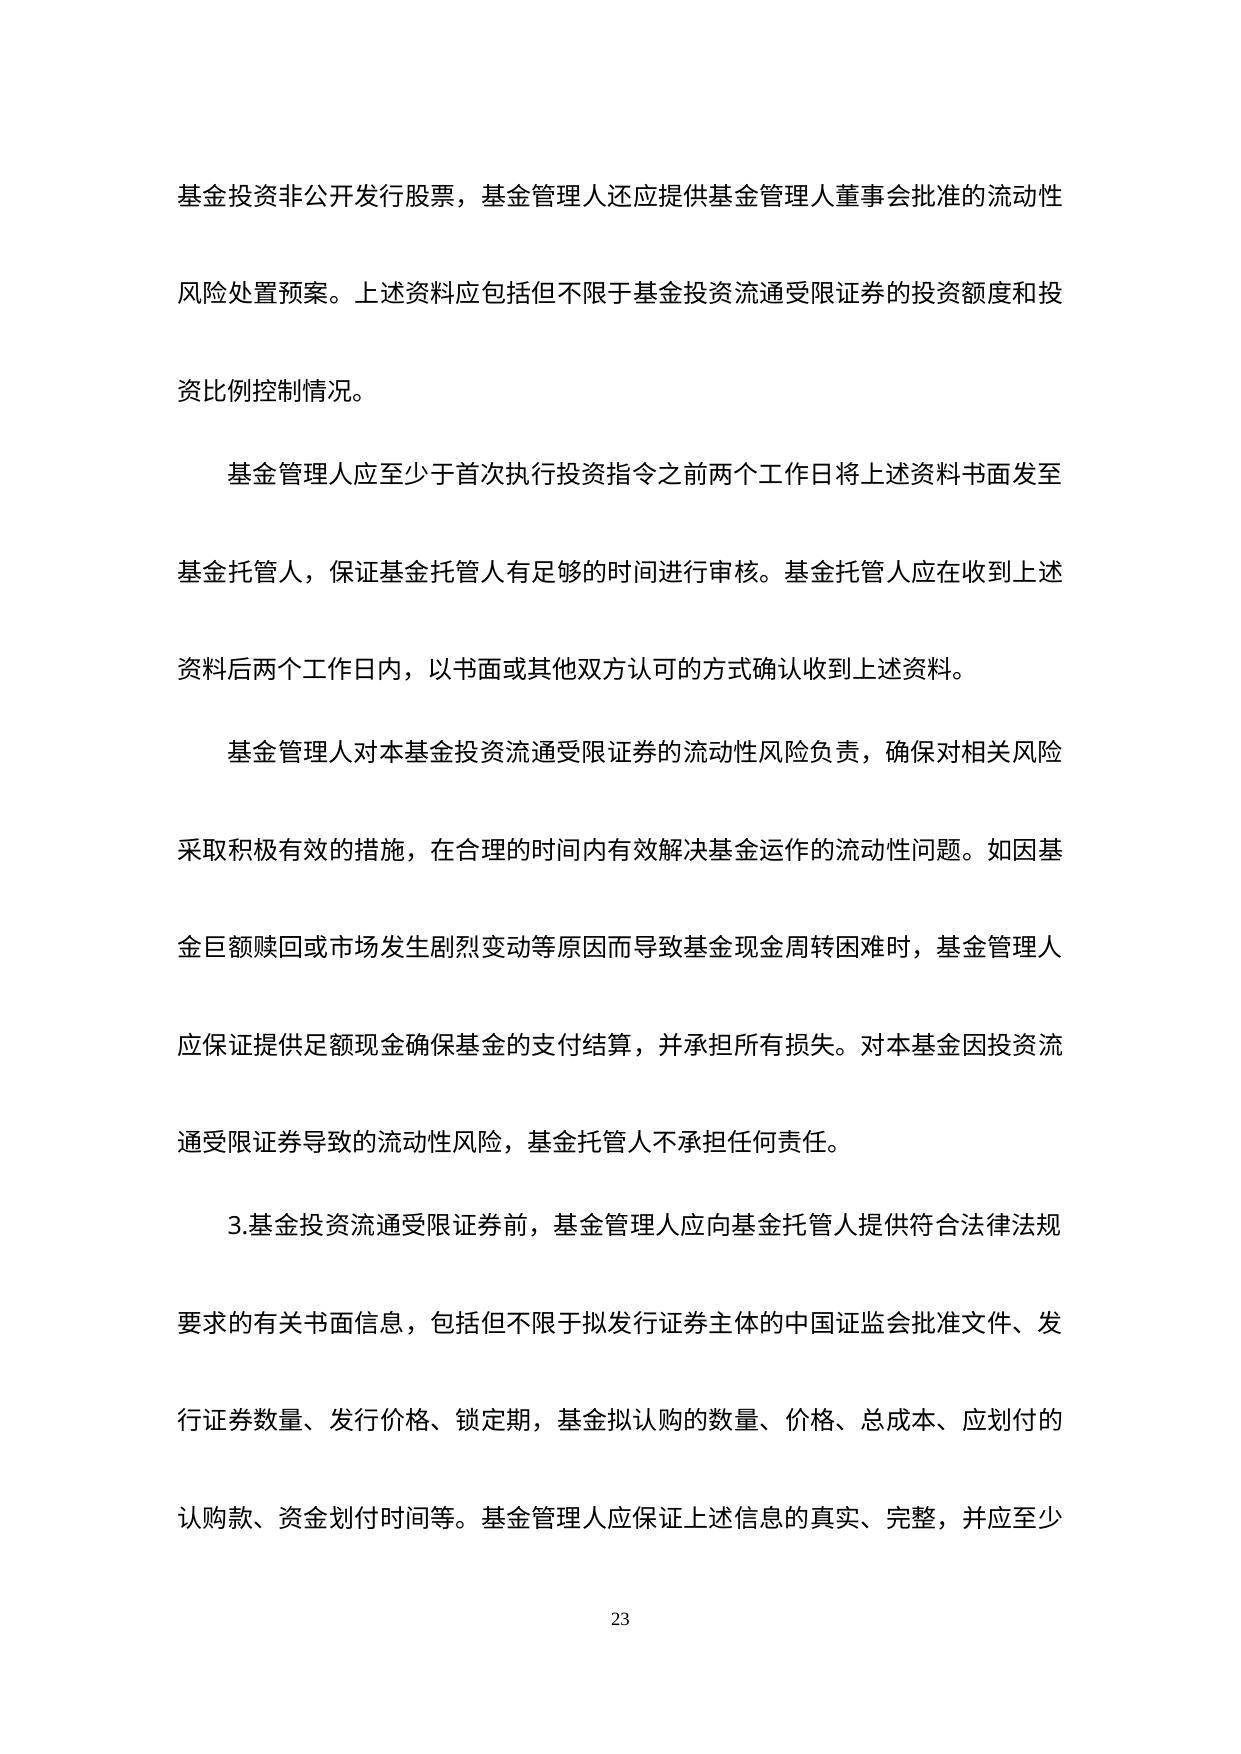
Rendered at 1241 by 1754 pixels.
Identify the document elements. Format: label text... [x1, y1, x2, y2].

text 基金管理人应至少于首次执行投资指令之前两个工作日将上述资料书面发至基金托管人，保证基金托管人有足够的时间进行审核。基金托管人应在收到上述资料后两个工作日内，以书面或其他双方认可的方式确认收到上述资料。 [177, 440, 1063, 700]
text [177, 1191, 1063, 1549]
text 基金管理人对本基金投资流通受限证券的流动性风险负责，确保对相关风险采取积极有效的措施，在合理的时间内有效解决基金运作的流动性问题。如因基金巨额赎回或市场发生剧烈变动等原因而导致基金现金周转困难时，基金管理人应保证提供足额现金确保基金的支付结算，并承担所有损失。对本基金因投资流通受限证券导致的流动性风险，基金托管人不承担任何责任。 [177, 718, 1063, 1173]
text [177, 162, 1063, 422]
